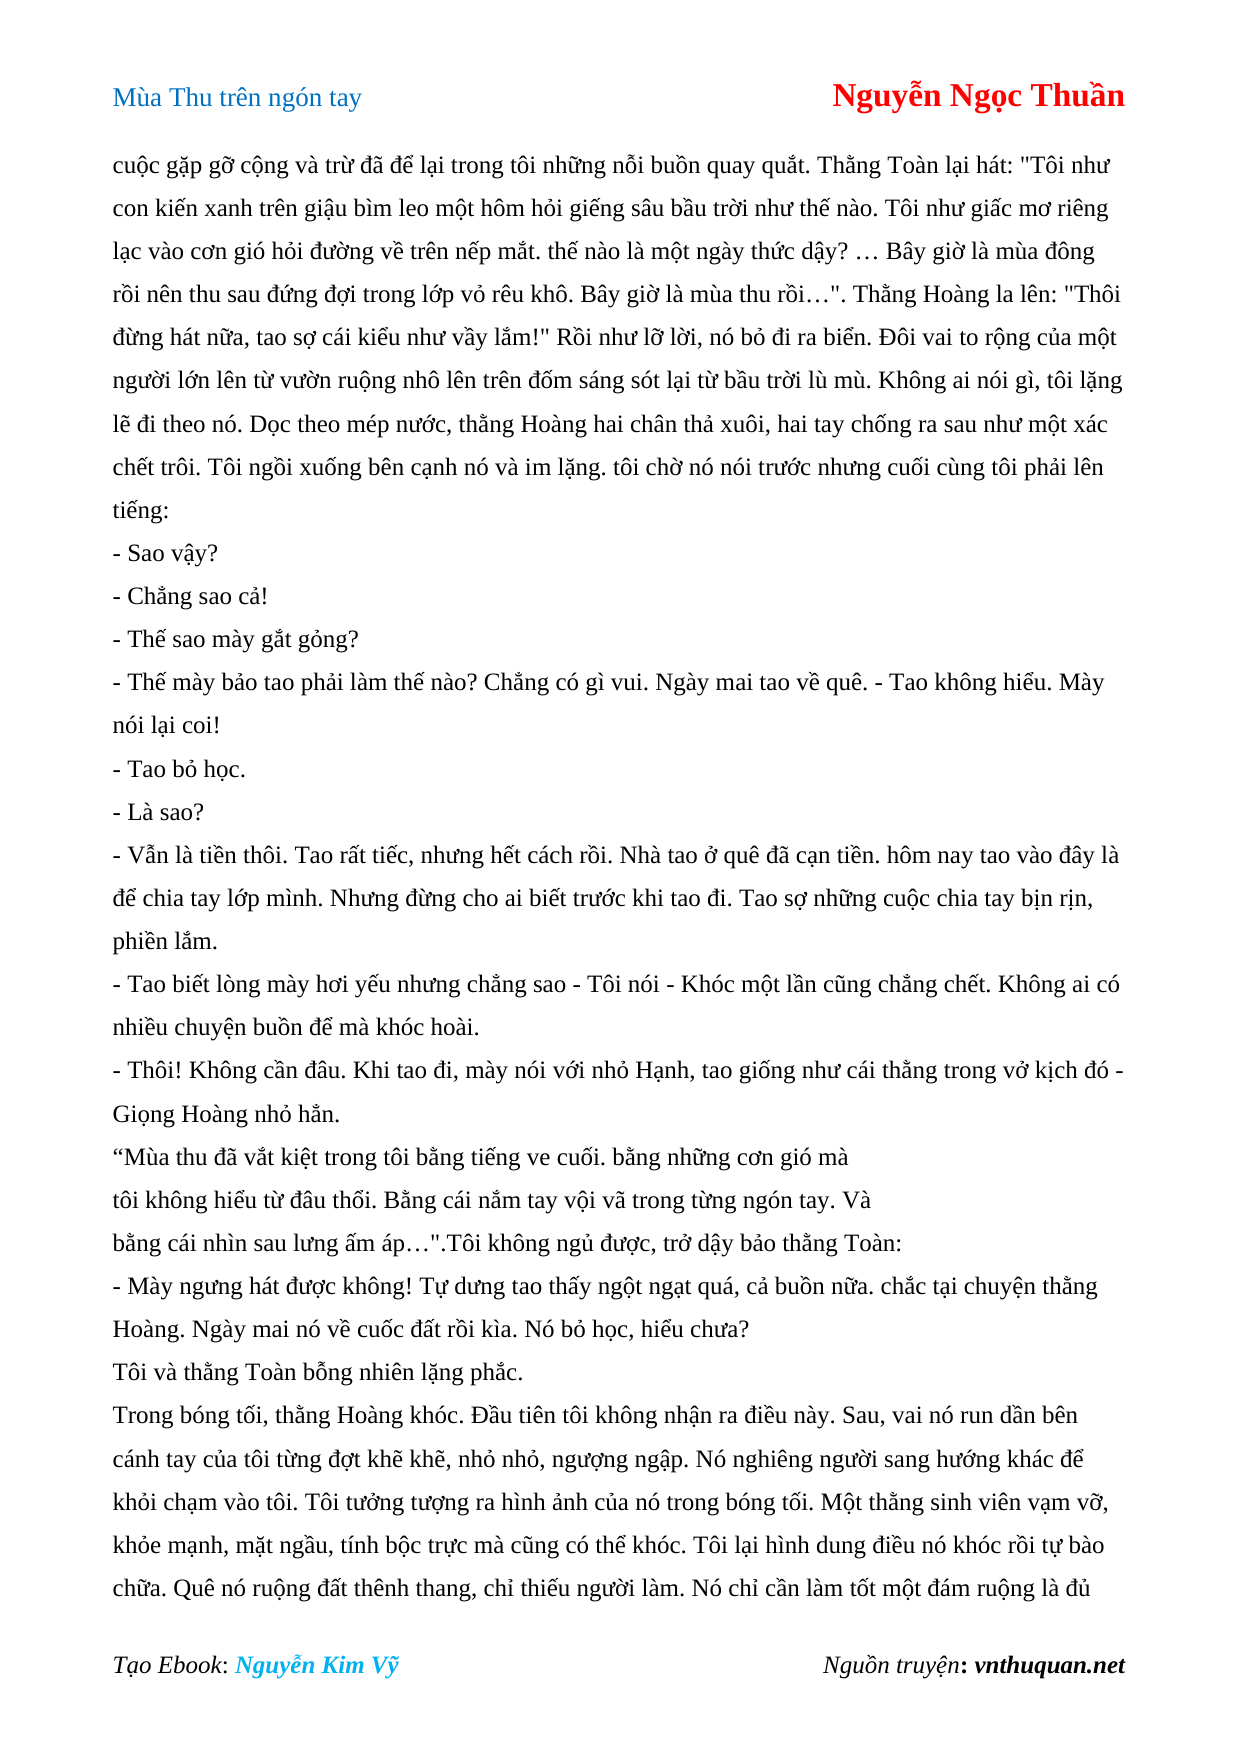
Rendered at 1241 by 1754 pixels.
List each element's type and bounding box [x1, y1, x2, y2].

text [112, 150, 1128, 1602]
